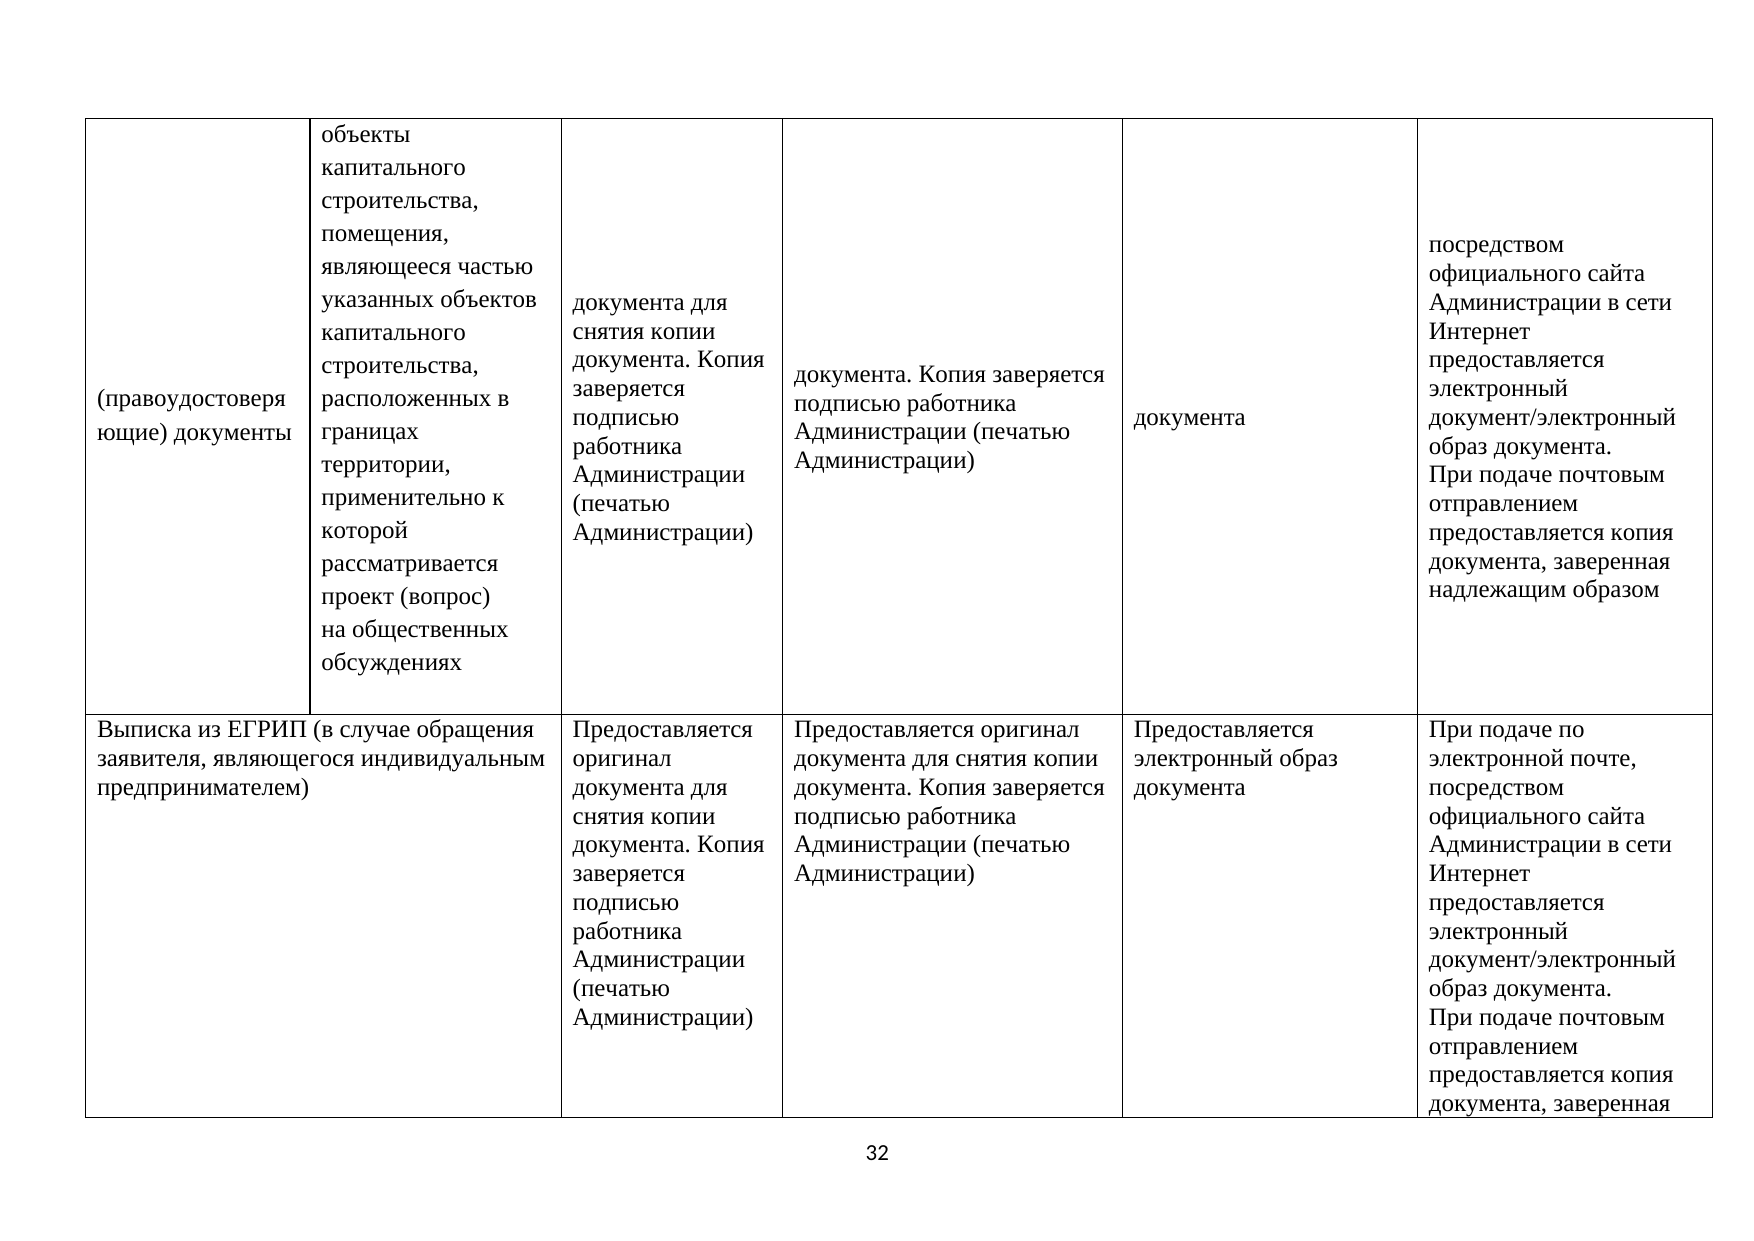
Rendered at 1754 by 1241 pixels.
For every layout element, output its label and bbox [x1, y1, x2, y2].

table_cell [311, 119, 561, 713]
table_cell [86, 715, 561, 1117]
table_cell [562, 715, 782, 1117]
table_cell [1418, 715, 1712, 1117]
table_cell [1123, 715, 1417, 1117]
table_cell [783, 119, 1122, 713]
table_cell [562, 119, 782, 713]
table_cell [783, 715, 1122, 1117]
table_cell [1123, 119, 1417, 713]
table_cell [86, 119, 309, 713]
table_cell [1418, 119, 1712, 713]
